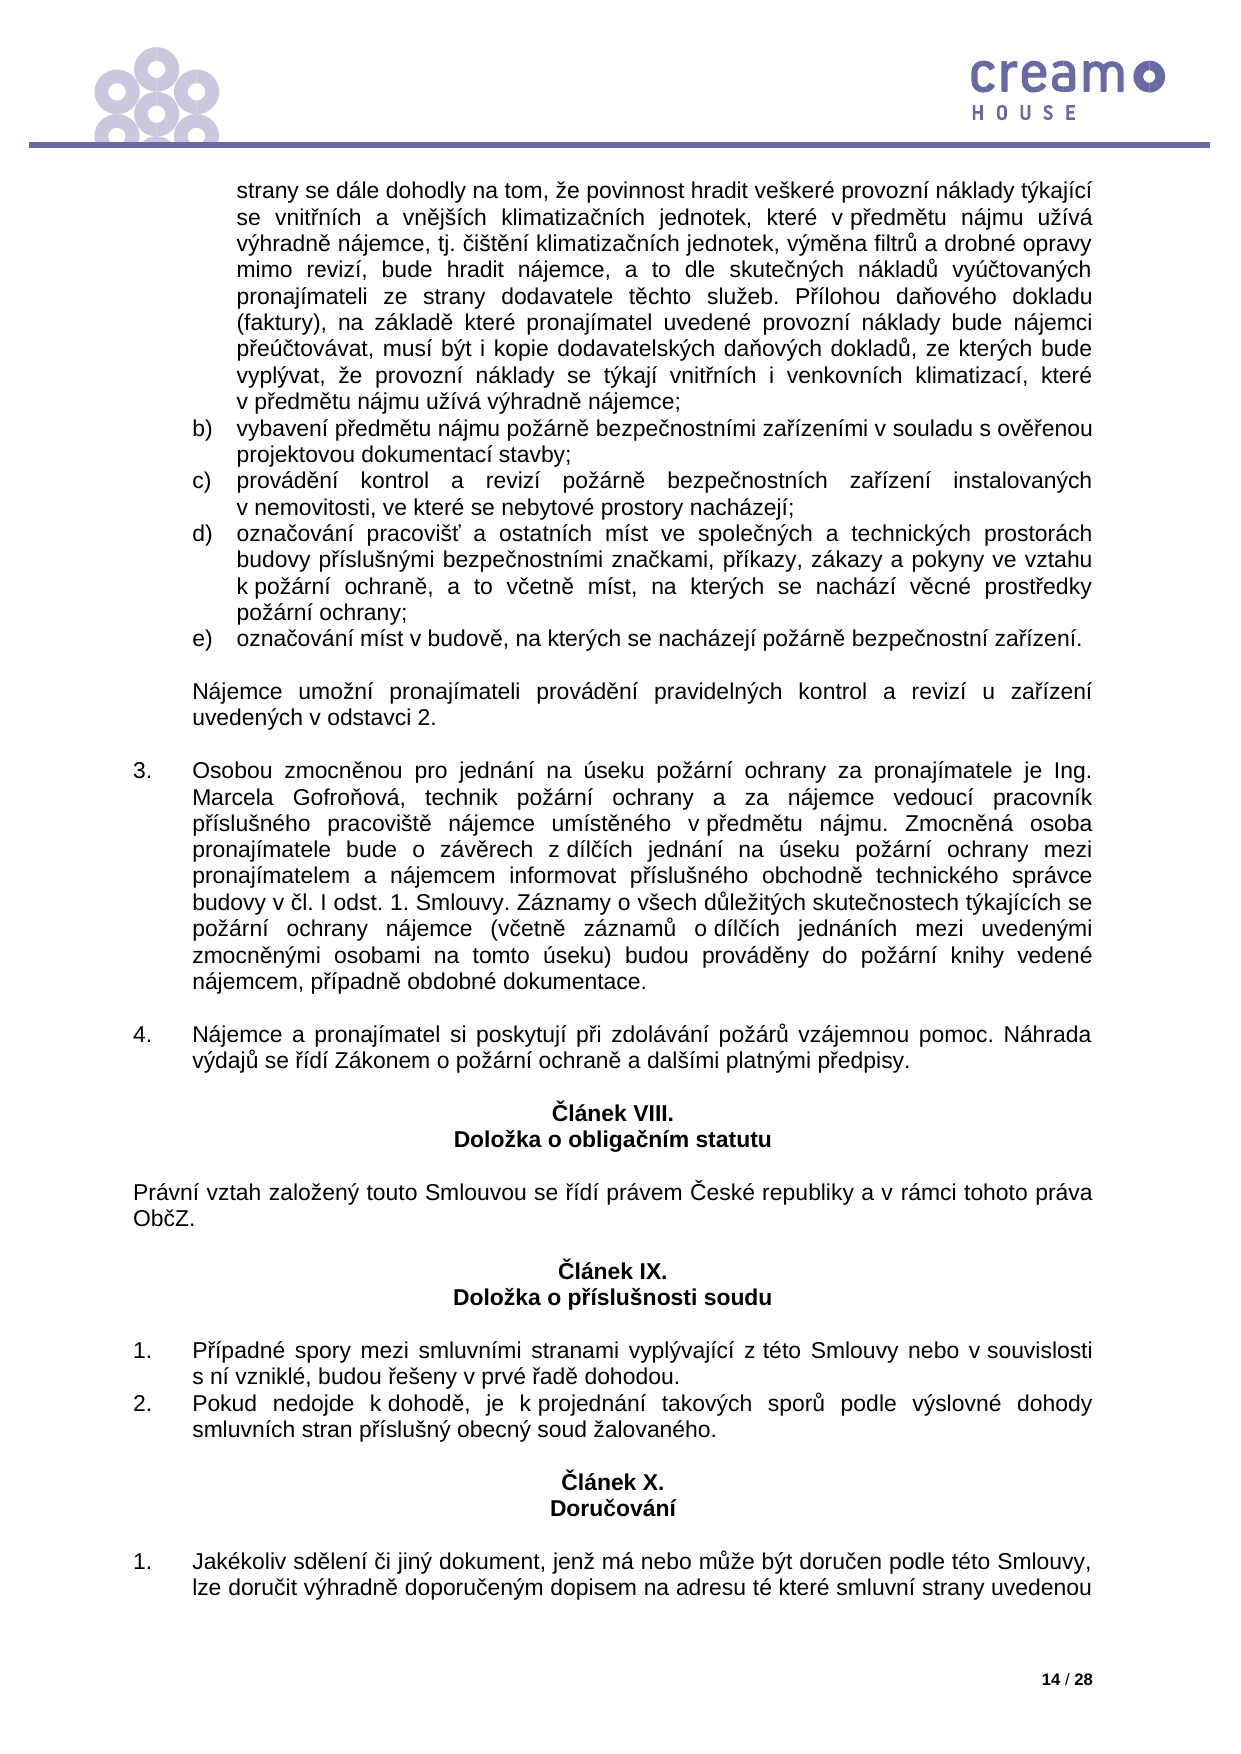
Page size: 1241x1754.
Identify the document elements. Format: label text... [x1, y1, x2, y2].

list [133, 1548, 1092, 1600]
text Článek X. [133, 1469, 1092, 1495]
list Nájemce a pronajímatel si poskytují při zdolávání požárů vzájemnou pomoc. Náhrada výdajů se řídí Zákonem o požární ochraně a dalšími platnými předpisy. [133, 1021, 1093, 1073]
subtitle Doručování [133, 1495, 1092, 1521]
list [192, 177, 1093, 414]
list provádění kontrol a revizí požárně bezpečnostních zařízení instalovaných v nemovitosti, ve které se nebytové prostory nacházejí; [192, 467, 1093, 520]
list Případné spory mezi smluvními stranami vyplývající z této Smlouvy nebo v souvislosti s ní vzniklé, budou řešeny v prvé řadě dohodou. [133, 1337, 1092, 1389]
list Pokud nedojde k dohodě, je k projednání takových sporů podle výslovné dohody smluvních stran příslušný obecný soud žalovaného. [133, 1389, 1092, 1442]
text Článek IX. [133, 1258, 1092, 1284]
text Právní vztah založený touto Smlouvou se řídí právem České republiky a v rámci tohoto práva ObčZ. [133, 1179, 1092, 1231]
subtitle Článek VIII. [133, 1100, 1092, 1126]
list vybavení předmětu nájmu požárně bezpečnostními zařízeními v souladu s ověřenou projektovou dokumentací stavby; [192, 414, 1093, 467]
list označování pracovišť a ostatních míst ve společných a technických prostorách budovy příslušnými bezpečnostními značkami, příkazy, zákazy a pokyny ve vztahu k požární ochraně, a to včetně míst, na kterých se nachází věcné prostředky požární ochrany; [192, 520, 1093, 625]
text Nájemce umožní pronajímateli provádění pravidelných kontrol a revizí u zařízení uvedených v odstavci 2. [192, 678, 1093, 731]
list označování míst v budově, na kterých se nacházejí požárně bezpečnostní zařízení. [192, 625, 1093, 652]
subtitle Doložka o obligačním statutu [133, 1126, 1092, 1152]
subtitle Doložka o příslušnosti soudu [133, 1284, 1092, 1311]
list Osobou zmocněnou pro jednání na úseku požární ochrany za pronajímatele je Ing. Marcela Gofroňová, technik požární ochrany a za nájemce vedoucí pracovník příslušného pracoviště nájemce umístěného v předmětu nájmu. Zmocněná osoba pronajímatele bude o závěrech z dílčích jednání na úseku požární ochrany mezi pronajímatelem a nájemcem informovat příslušného obchodně technického správce budovy v čl. I odst. 1. Smlouvy. Záznamy o všech důležitých skutečnostech týkajících se požární ochrany nájemce (včetně záznamů o dílčích jednáních mezi uvedenými zmocněnými osobami na tomto úseku) budou prováděny do požární knihy vedené nájemcem, případně obdobné dokumentace. [133, 757, 1093, 994]
